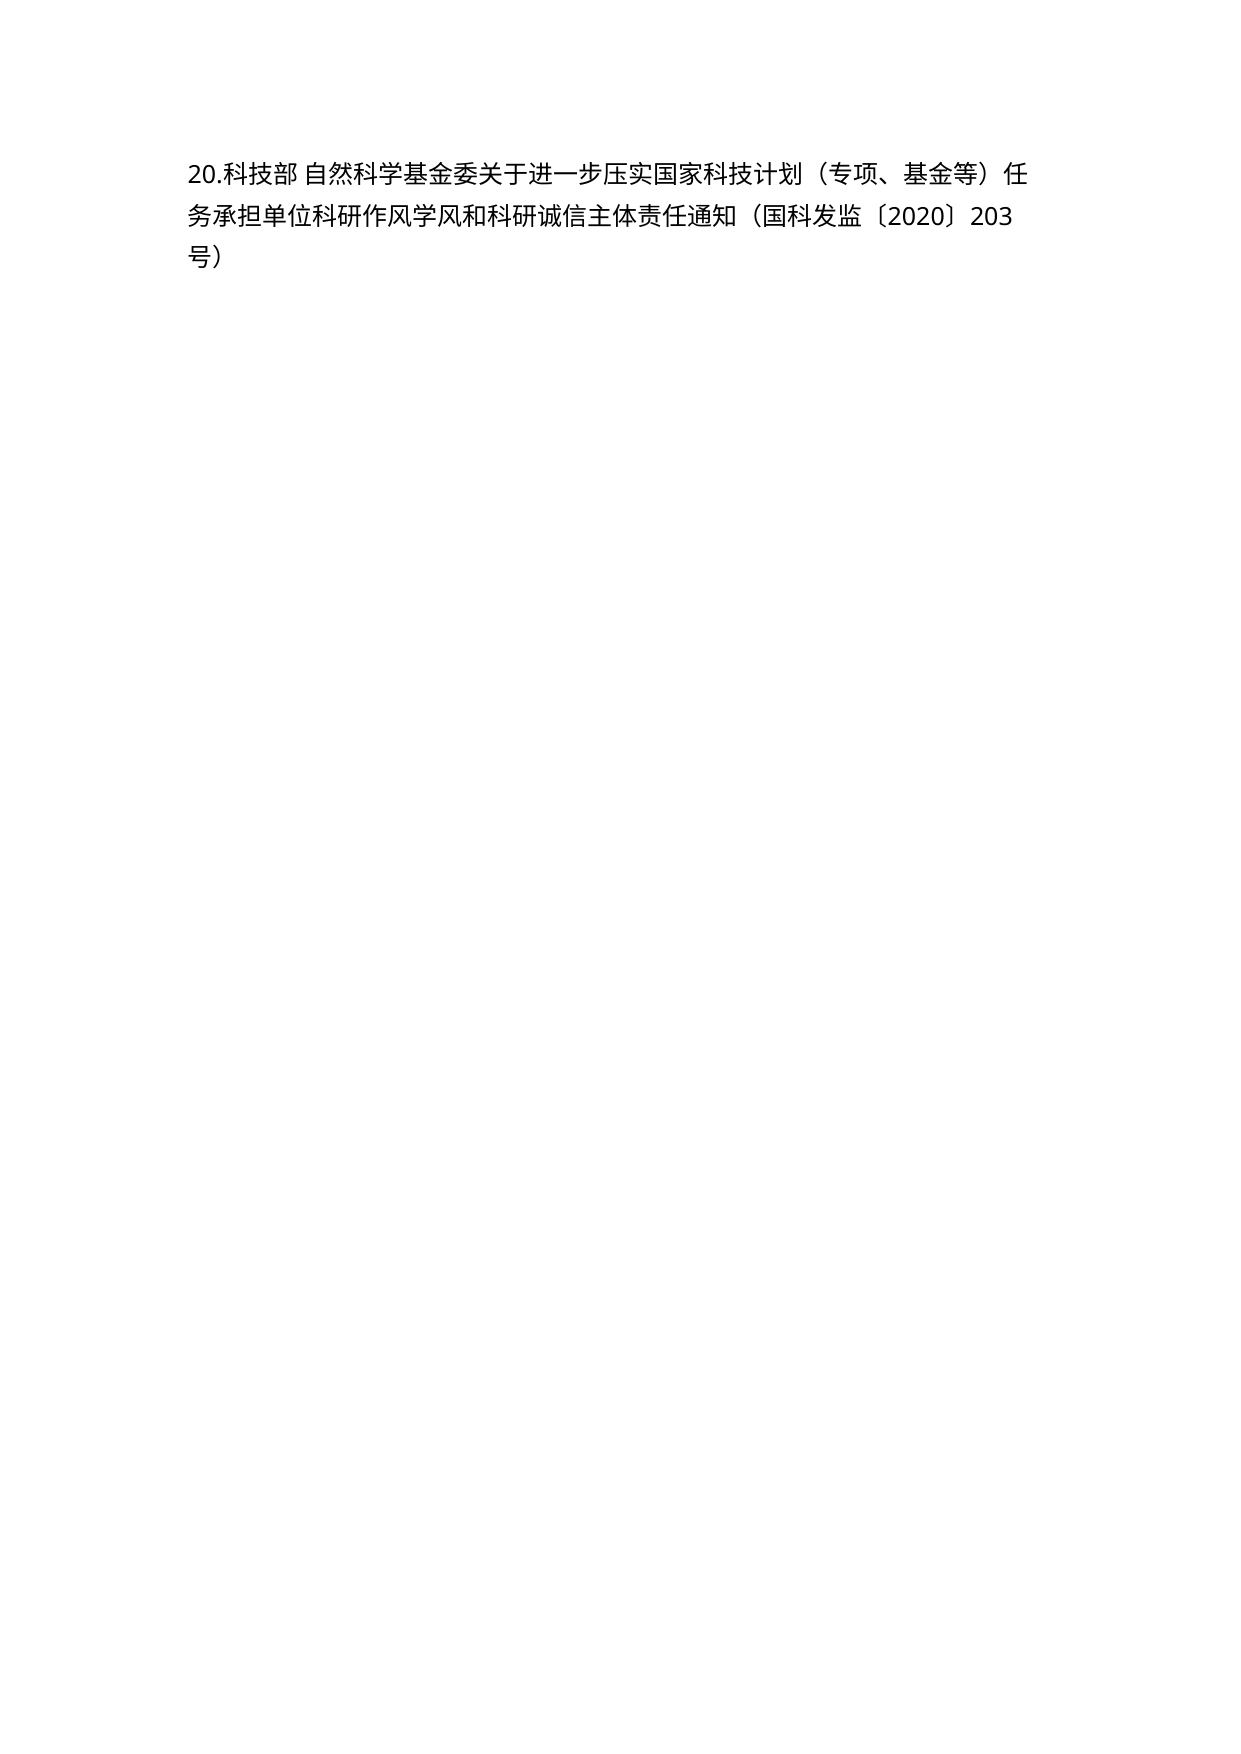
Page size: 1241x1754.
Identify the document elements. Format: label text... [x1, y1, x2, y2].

text 20.科技部 自然科学基金委关于进一步压实国家科技计划（专项、基金等）任务承担单位科研作风学风和科研诚信主体责任通知（国科发监〔2020〕203号） [187, 150, 1053, 275]
